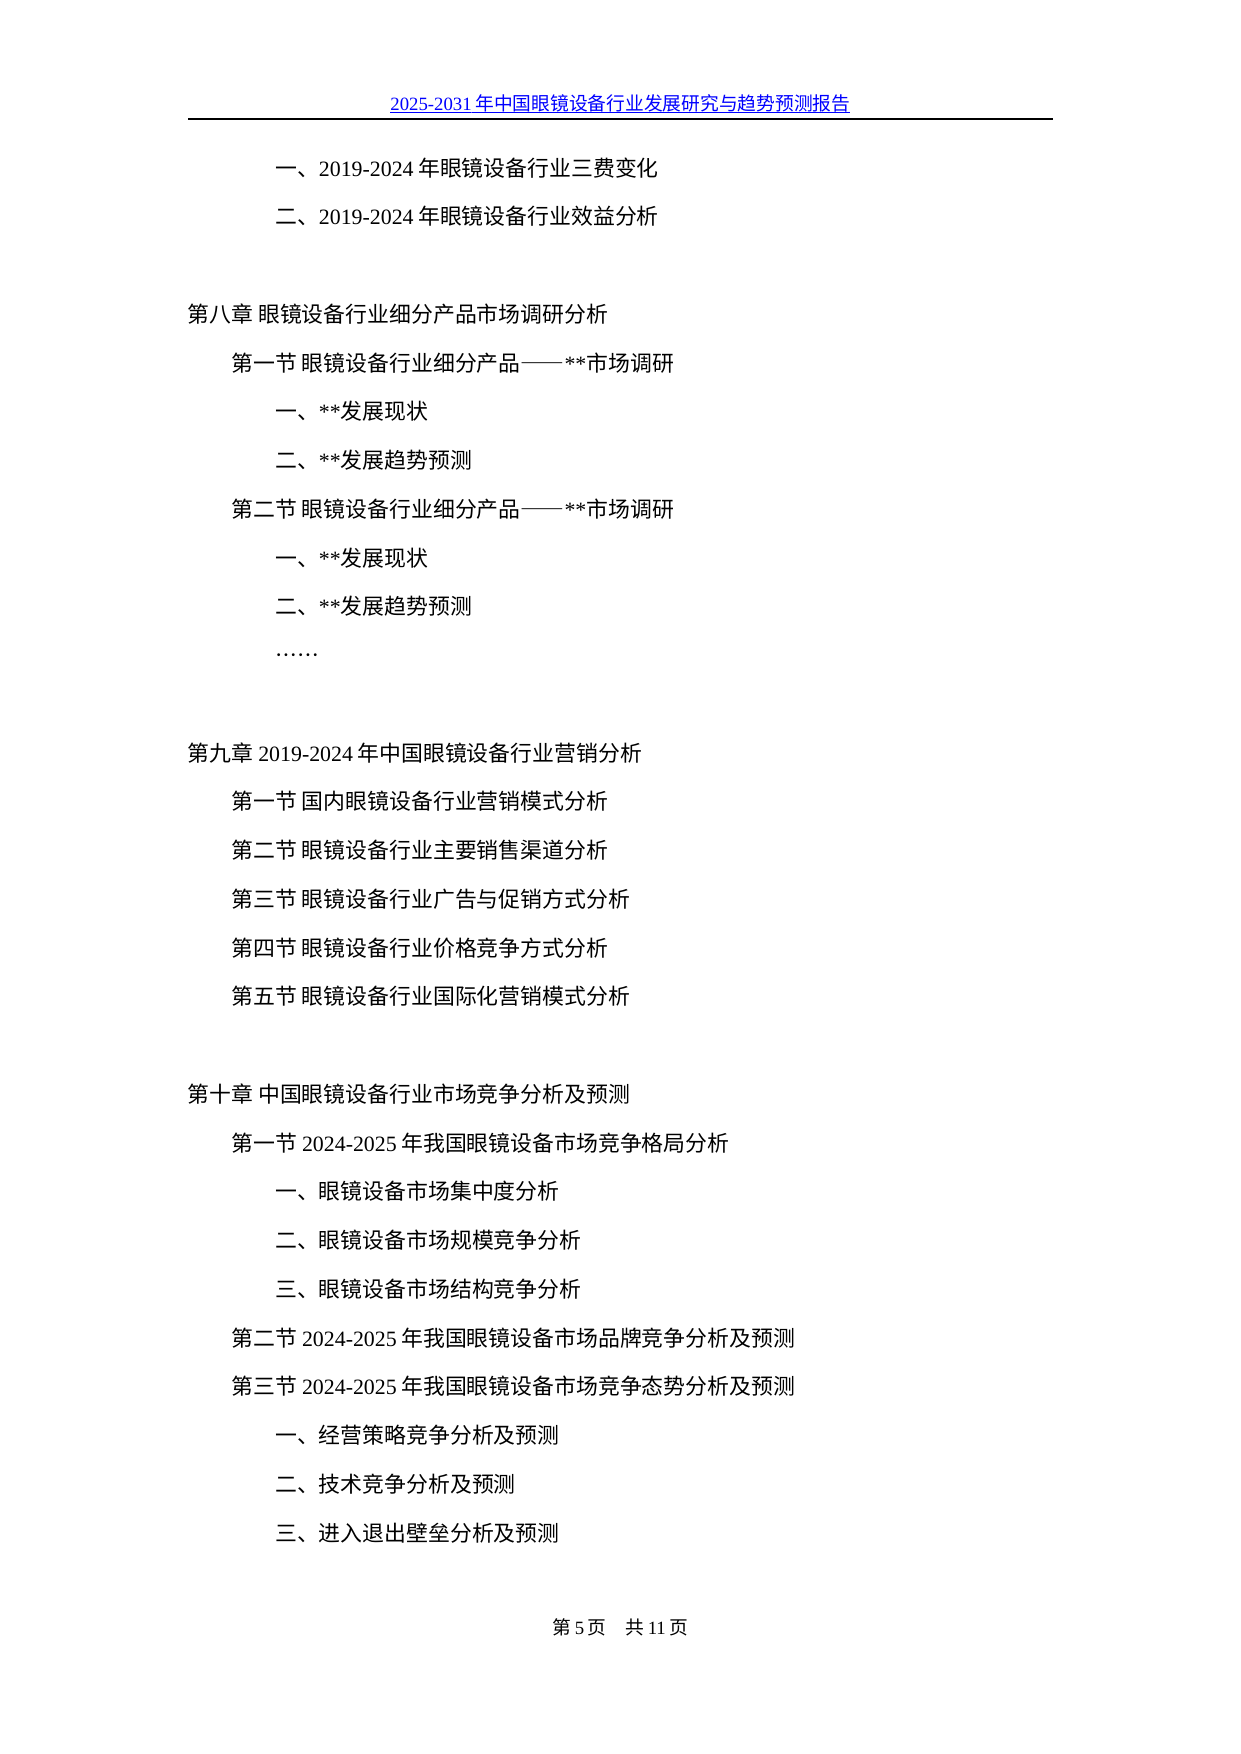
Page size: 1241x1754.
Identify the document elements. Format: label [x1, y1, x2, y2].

text [187, 150, 1053, 1548]
